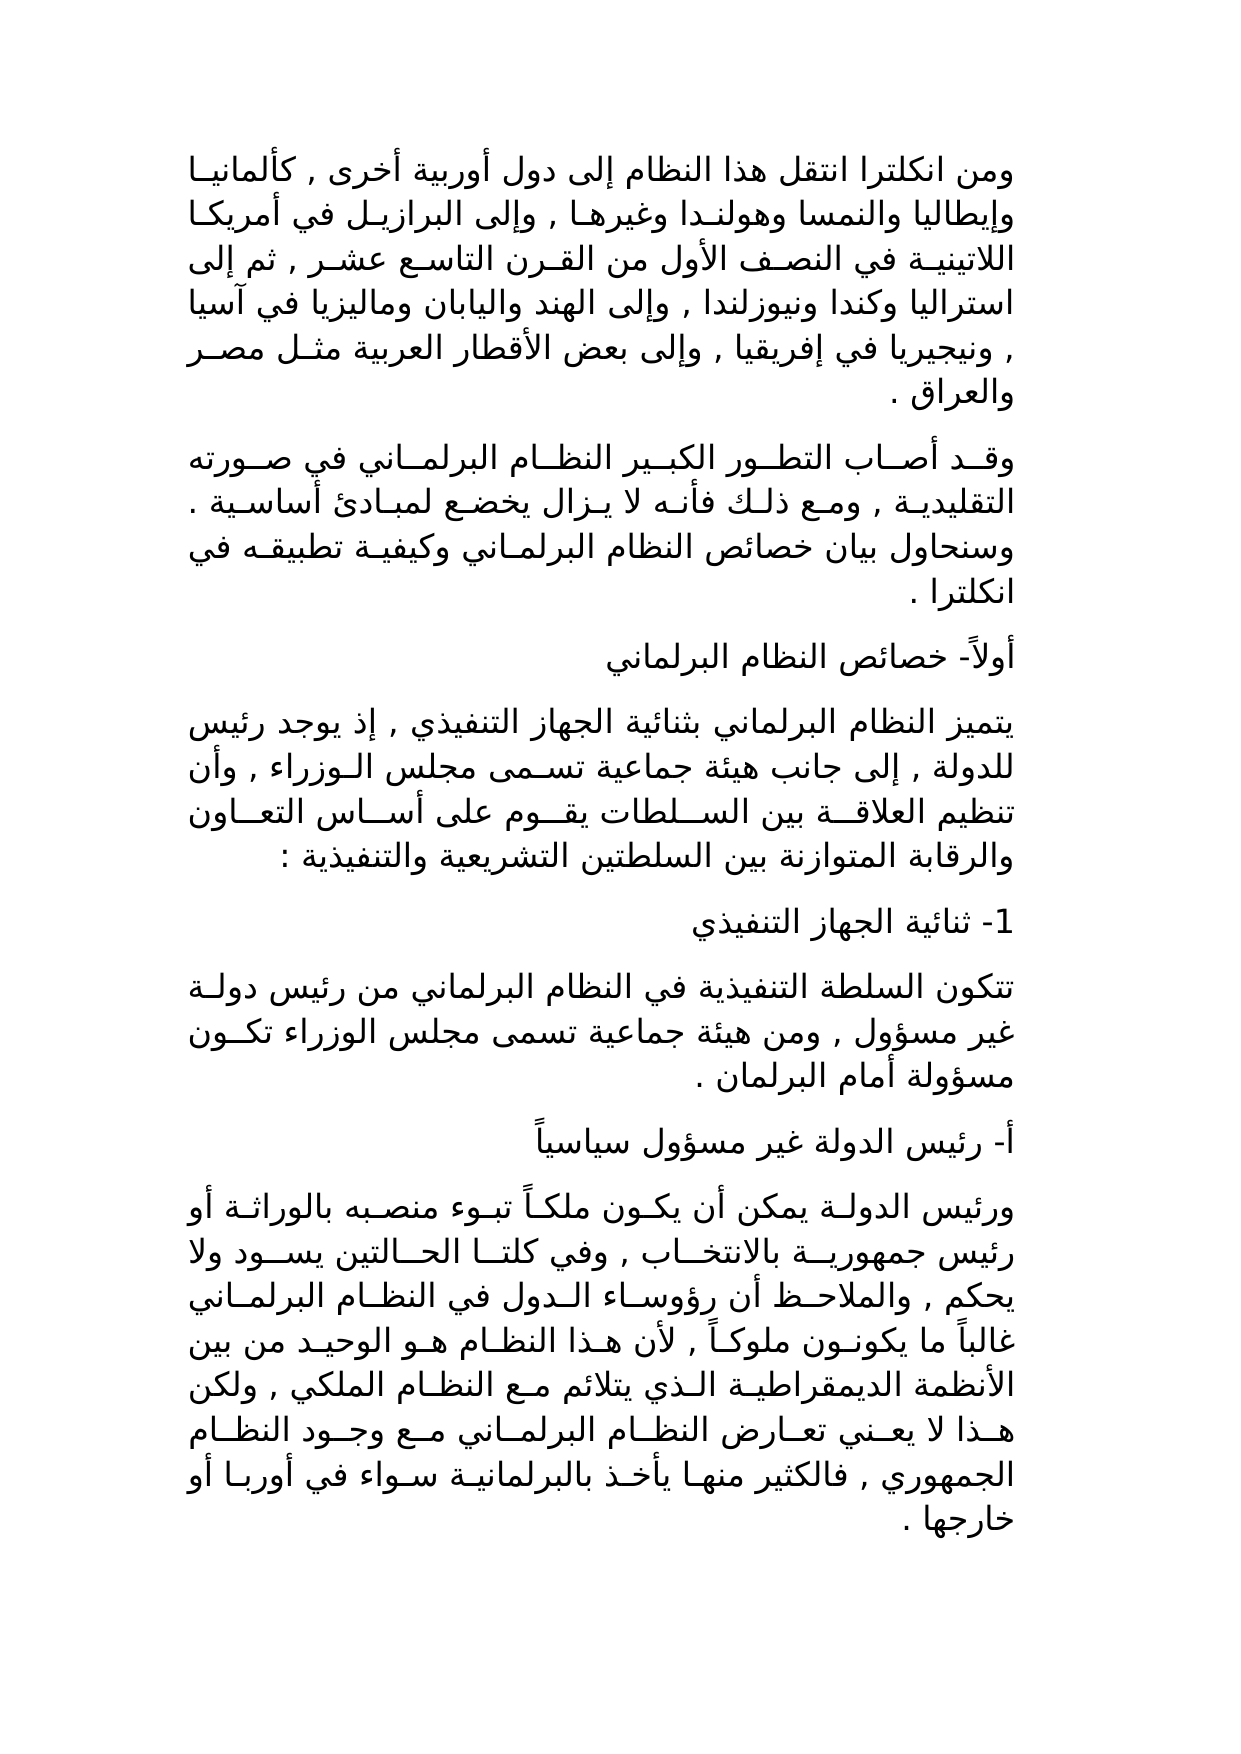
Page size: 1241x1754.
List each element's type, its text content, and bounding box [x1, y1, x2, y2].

text يتميز النظام البرلماني بثنائية الجهاز التنفيذي , إذ يوجد رئيس للدولة , إلى جانب هيئة جماعية تسمى مجلس الوزراء , وأن تنظيم العلاقة بين السلطات يقوم على أساس التعاون والرقابة المتوازنة بين السلطتين التشريعية والتنفيذية : [187, 703, 1015, 876]
text أ- رئيس الدولة غير مسؤول سياسياً [187, 1122, 1015, 1161]
text وقد أصاب التطور الكبير النظام البرلماني في صورته التقليدية , ومع ذلك فأنه لا يزال يخضع لمبادئ أساسية . وسنحاول بيان خصائص النظام البرلماني وكيفية تطبيقه في انكلترا . [187, 438, 1015, 611]
text ورئيس الدولة يمكن أن يكون ملكاً تبوء منصبه بالوراثة أو رئيس جمهورية بالانتخاب , وفي كلتا الحالتين يسود ولا يحكم , والملاحظ أن رؤوساء الدول في النظام البرلماني غالباً ما يكونون ملوكاً , لأن هذا النظام هو الوحيد من بين الأنظمة الديمقراطية الذي يتلائم مع النظام الملكي , ولكن هذا لا يعني تعارض النظام البرلماني مع وجود النظام الجمهوري , فالكثير منها يأخذ بالبرلمانية سواء في أوربا أو خارجها . [187, 1187, 1015, 1538]
text 1- ثنائية الجهاز التنفيذي [187, 902, 1015, 941]
text تتكون السلطة التنفيذية في النظام البرلماني من رئيس دولة غير مسؤول , ومن هيئة جماعية تسمى مجلس الوزراء تكون مسؤولة أمام البرلمان . [187, 967, 1015, 1096]
text ومن انكلترا انتقل هذا النظام إلى دول أوربية أخرى , كألمانيا وإيطاليا والنمسا وهولندا وغيرها , وإلى البرازيل في أمريكا اللاتينية في النصف الأول من القرن التاسع عشر , ثم إلى استراليا وكندا ونيوزلندا , وإلى الهند واليابان وماليزيا في آسيا , ونيجيريا في إفريقيا , وإلى بعض الأقطار العربية مثل مصر والعراق . [187, 150, 1015, 412]
text أولاً- خصائص النظام البرلماني [187, 637, 1015, 676]
